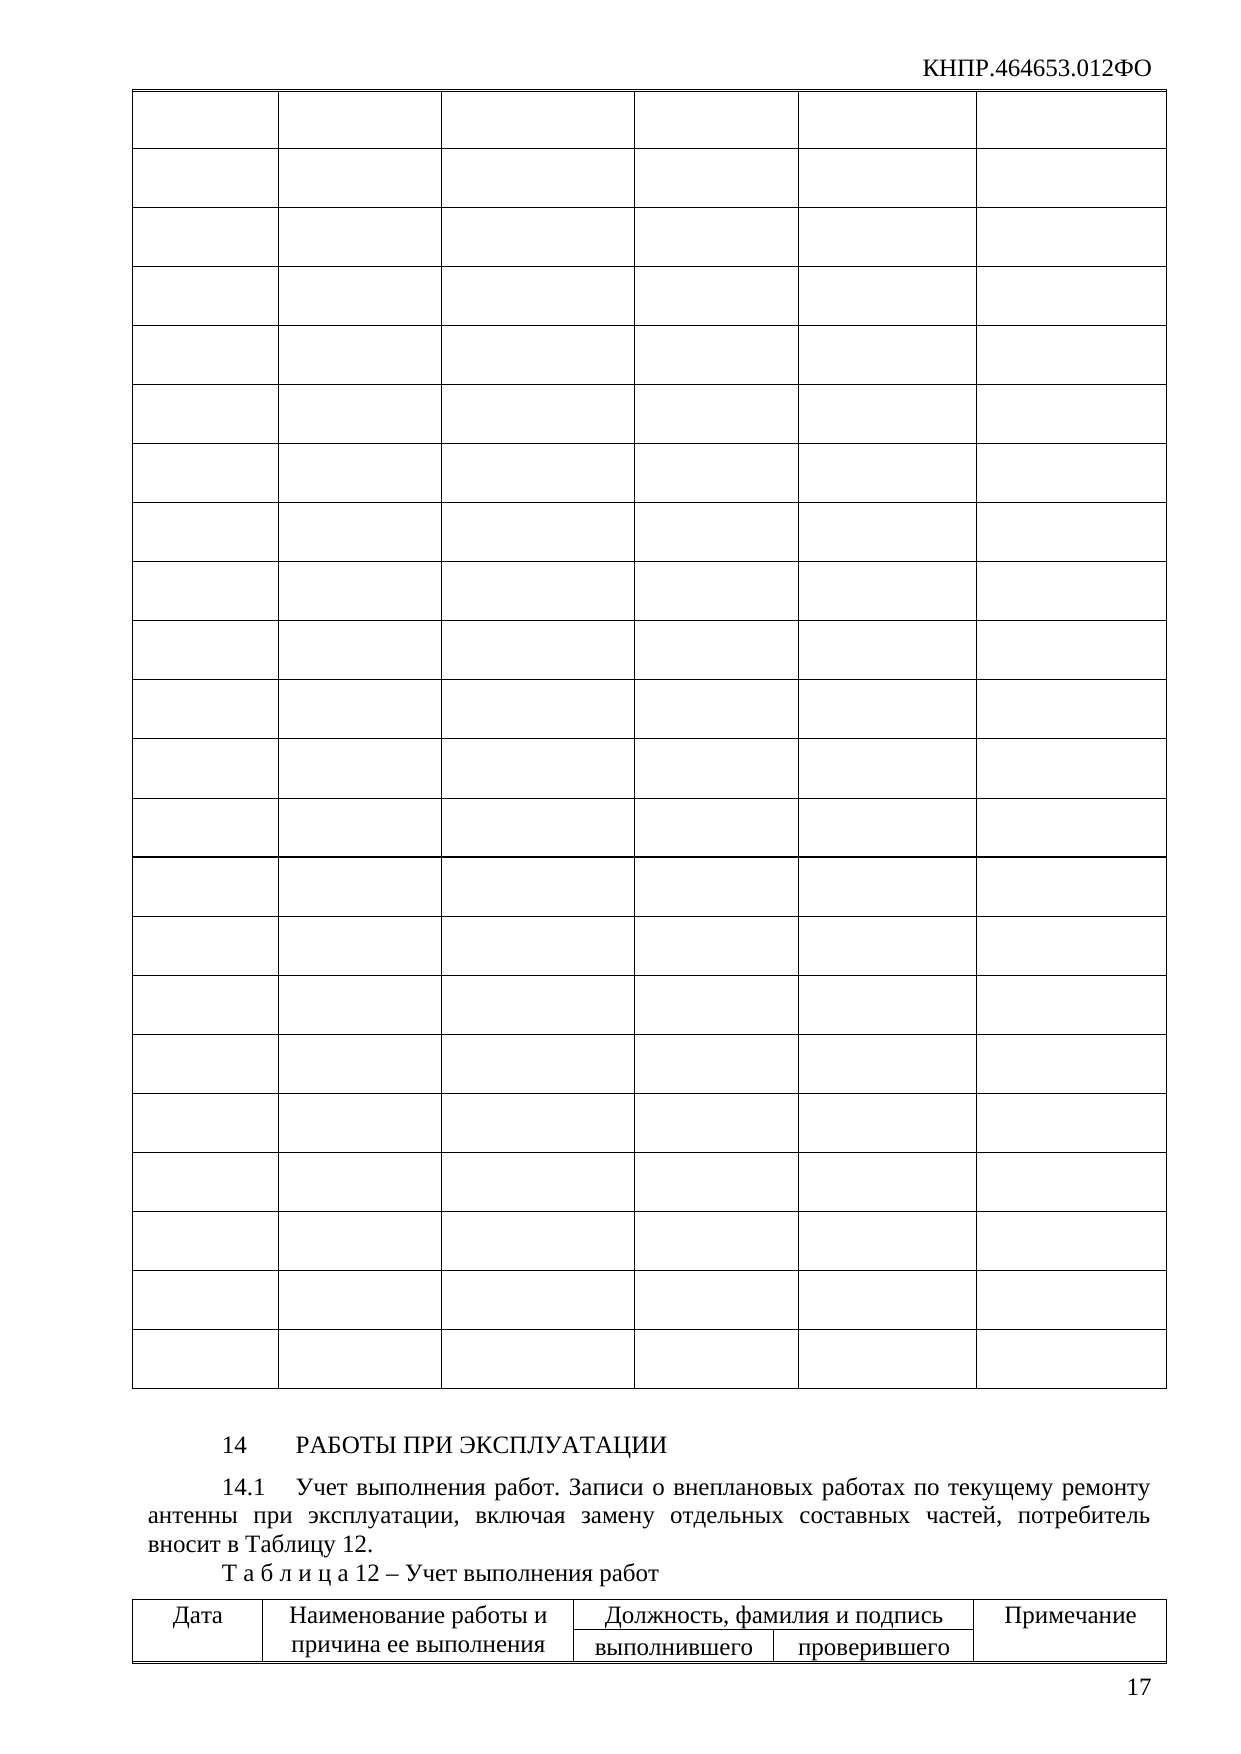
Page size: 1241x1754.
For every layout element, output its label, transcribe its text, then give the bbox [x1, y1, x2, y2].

table_cell [279, 326, 441, 384]
table_cell [279, 149, 441, 207]
table_cell [799, 444, 976, 502]
table_cell [977, 680, 1166, 738]
table_cell [133, 858, 278, 916]
table_cell [279, 799, 441, 856]
table_cell [799, 739, 976, 797]
table_cell [279, 1153, 441, 1211]
table_cell [133, 208, 278, 266]
table_cell [977, 858, 1166, 916]
table_cell [635, 680, 798, 738]
table_cell [133, 1153, 278, 1211]
table_cell [635, 562, 798, 620]
table_cell [279, 976, 441, 1034]
table_cell [977, 149, 1166, 207]
table_cell [133, 799, 278, 856]
table_header Должность, фамилия и подпись [574, 1600, 973, 1629]
table_cell [442, 1271, 634, 1329]
table_cell [799, 1271, 976, 1329]
table_cell [279, 917, 441, 974]
table_cell [799, 799, 976, 856]
table_cell [279, 208, 441, 266]
table_cell [635, 385, 798, 443]
text Т а б л и ц а 12 – Учет выполнения работ [148, 1558, 1152, 1587]
table_cell [977, 1330, 1166, 1388]
table_cell [635, 799, 798, 856]
table_cell [977, 976, 1166, 1034]
table_cell [279, 503, 441, 561]
table_cell [279, 1212, 441, 1270]
table_cell [977, 799, 1166, 856]
table_cell [133, 917, 278, 974]
table_cell [442, 1153, 634, 1211]
table_cell [799, 976, 976, 1034]
table_cell [133, 149, 278, 207]
table_cell [799, 562, 976, 620]
table_cell [635, 1212, 798, 1270]
table_cell [442, 208, 634, 266]
table_cell [635, 444, 798, 502]
table_cell [442, 1212, 634, 1270]
table_cell [279, 562, 441, 620]
table_cell [799, 1330, 976, 1388]
table_cell [442, 917, 634, 974]
table_cell [279, 267, 441, 325]
table_cell [279, 680, 441, 738]
table_cell [442, 149, 634, 207]
table_cell [133, 1094, 278, 1152]
table_cell [635, 1330, 798, 1388]
table_cell [442, 503, 634, 561]
table_cell [799, 92, 976, 148]
table_cell [442, 1094, 634, 1152]
table_cell [442, 385, 634, 443]
table_cell [799, 149, 976, 207]
table_cell [133, 444, 278, 502]
table_cell [279, 1330, 441, 1388]
table_cell [635, 917, 798, 974]
table_cell [133, 385, 278, 443]
subtitle РАБОТЫ ПРИ ЭКСПЛУАТАЦИИ [148, 1430, 1152, 1459]
table_cell [442, 858, 634, 916]
table_cell [635, 1094, 798, 1152]
table_cell [799, 621, 976, 679]
table_cell [799, 917, 976, 974]
table_cell [799, 503, 976, 561]
table_cell [279, 621, 441, 679]
table_cell [977, 385, 1166, 443]
table_cell [442, 799, 634, 856]
table_cell [799, 680, 976, 738]
table_cell [133, 621, 278, 679]
table_cell [977, 562, 1166, 620]
table_cell [279, 858, 441, 916]
table_cell [977, 444, 1166, 502]
table_header Дата [133, 1600, 262, 1661]
table_cell [799, 1035, 976, 1093]
list Учет выполнения работ. Записи о внеплановых работах по текущему ремонту антенны при эксплуатации, включая замену отдельных составных частей, потребитель вносит в Таблицу 12. [148, 1472, 1152, 1558]
table_cell [133, 1035, 278, 1093]
table_cell [799, 1153, 976, 1211]
table_cell [635, 326, 798, 384]
table_cell [635, 1153, 798, 1211]
table_header Примечание [974, 1600, 1166, 1661]
table_cell [279, 92, 441, 148]
table_cell [799, 267, 976, 325]
table_cell [635, 208, 798, 266]
table_cell [442, 444, 634, 502]
table_header Наименование работы и причина ее выполнения [263, 1600, 573, 1661]
table_cell [442, 562, 634, 620]
table_cell [133, 503, 278, 561]
table_cell [977, 503, 1166, 561]
table_cell [279, 1271, 441, 1329]
table_cell [279, 1094, 441, 1152]
table_cell [977, 917, 1166, 974]
table_cell [133, 976, 278, 1034]
table_cell [133, 562, 278, 620]
table_cell [635, 149, 798, 207]
table_cell [442, 267, 634, 325]
table_cell [799, 858, 976, 916]
table_cell [635, 1035, 798, 1093]
table_cell [799, 1094, 976, 1152]
table_cell [799, 208, 976, 266]
table_cell [799, 1212, 976, 1270]
table_cell [442, 739, 634, 797]
table_cell [133, 92, 278, 148]
table_cell [133, 1330, 278, 1388]
table_cell [977, 326, 1166, 384]
table_cell [977, 1094, 1166, 1152]
table_cell [133, 1271, 278, 1329]
table_cell [279, 444, 441, 502]
table_cell [977, 1212, 1166, 1270]
table_cell [442, 326, 634, 384]
table_cell [442, 1330, 634, 1388]
table_cell [279, 1035, 441, 1093]
table_cell [977, 267, 1166, 325]
table_cell [279, 739, 441, 797]
table_cell [799, 326, 976, 384]
table_cell [133, 739, 278, 797]
table_cell [635, 976, 798, 1034]
table_cell [442, 621, 634, 679]
table_cell [635, 503, 798, 561]
table_cell [977, 739, 1166, 797]
table_cell [977, 621, 1166, 679]
table_cell [635, 267, 798, 325]
table_cell [133, 326, 278, 384]
table_cell [635, 92, 798, 148]
table_cell [133, 1212, 278, 1270]
table_cell [442, 680, 634, 738]
table_cell проверившего работу [774, 1630, 973, 1661]
table_cell выполнившего работу [574, 1630, 773, 1661]
table_cell [635, 621, 798, 679]
table_cell [799, 385, 976, 443]
table_cell [133, 267, 278, 325]
table_cell [977, 92, 1166, 148]
table_cell [442, 92, 634, 148]
table_cell [977, 1153, 1166, 1211]
table_cell [635, 858, 798, 916]
table_cell [977, 208, 1166, 266]
table_cell [635, 739, 798, 797]
table_cell [133, 680, 278, 738]
table_cell [442, 1035, 634, 1093]
table_cell [635, 1271, 798, 1329]
table_cell [977, 1035, 1166, 1093]
table_cell [279, 385, 441, 443]
table_cell [442, 976, 634, 1034]
table_cell [977, 1271, 1166, 1329]
